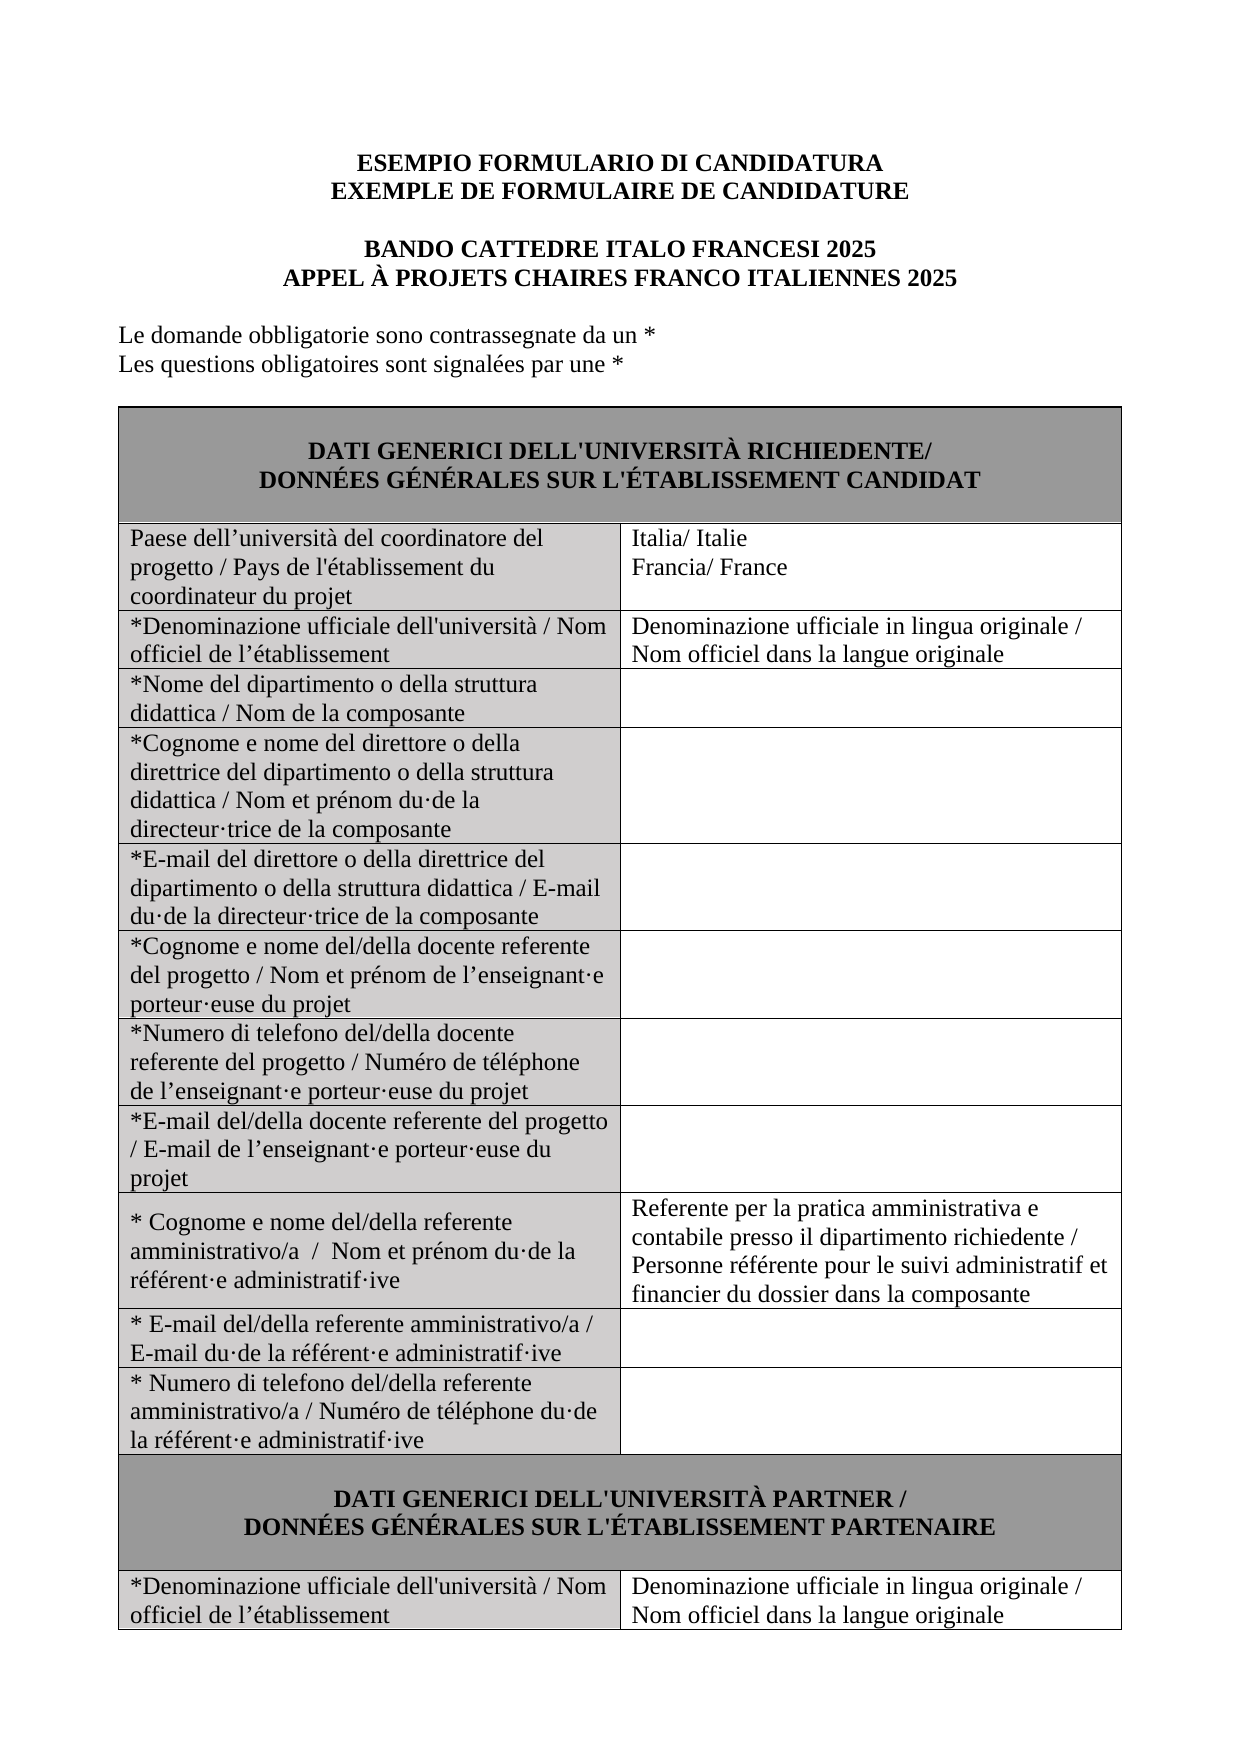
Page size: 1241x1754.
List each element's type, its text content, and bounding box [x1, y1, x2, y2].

table_cell Referente per la pratica amministrativa e contabile presso il dipartimento richiedente / Personne référente pour le suivi administratif et financier du dossier dans la composante [621, 1193, 1121, 1308]
text APPEL À PROJETS CHAIRES FRANCO ITALIENNES 2025 [118, 263, 1122, 291]
text BANDO CATTEDRE ITALO FRANCESI 2025 [118, 234, 1122, 263]
table_cell Denominazione ufficiale in lingua originale / Nom officiel dans la langue originale [621, 1571, 1121, 1628]
table_cell [621, 728, 1121, 843]
table_cell *Cognome e nome del direttore o della direttrice del dipartimento o della struttura didattica / Nom et prénom du·de la directeur·trice de la composante [119, 728, 620, 843]
table_cell DATI GENERICI DELL'UNIVERSITÀ PARTNER / DONNÉES GÉNÉRALES SUR L'ÉTABLISSEMENT PARTENAIRE [119, 1455, 1121, 1570]
table_cell *E-mail del/della docente referente del progetto / E-mail de l’enseignant·e porteur·euse du projet [119, 1106, 620, 1192]
table_cell *Cognome e nome del/della docente referente del progetto / Nom et prénom de l’enseignant·e porteur·euse du projet [119, 931, 620, 1017]
table_cell [621, 844, 1121, 930]
text Les questions obligatoires sont signalées par une * [118, 349, 1122, 378]
table_cell [621, 669, 1121, 727]
text ESEMPIO FORMULARIO DI CANDIDATURA [118, 148, 1122, 176]
text EXEMPLE DE FORMULAIRE DE CANDIDATURE [118, 176, 1122, 205]
table_cell Italia/ Italie Francia/ France [621, 524, 1121, 610]
table_cell *Denominazione ufficiale dell'università / Nom officiel de l’établissement [119, 1571, 620, 1628]
table_cell Denominazione ufficiale in lingua originale / Nom officiel dans la langue originale [621, 611, 1121, 668]
table_cell *Nome del dipartimento o della struttura didattica / Nom de la composante [119, 669, 620, 727]
table_cell Paese dell’università del coordinatore del progetto / Pays de l'établissement du coordinateur du projet [119, 524, 620, 610]
table_cell * Cognome e nome del/della referente amministrativo/a / Nom et prénom du·de la référent·e administratif·ive [119, 1193, 620, 1308]
table_cell [621, 1309, 1121, 1367]
table_cell *E-mail del direttore o della direttrice del dipartimento o della struttura didattica / E-mail du·de la directeur·trice de la composante [119, 844, 620, 930]
table_cell [621, 1368, 1121, 1454]
table_cell [621, 1106, 1121, 1192]
text Le domande obbligatorie sono contrassegnate da un * [118, 320, 1122, 349]
table_cell * E-mail del/della referente amministrativo/a / E-mail du·de la référent·e administratif·ive [119, 1309, 620, 1367]
table_cell [621, 1019, 1121, 1105]
table_cell * Numero di telefono del/della referente amministrativo/a / Numéro de téléphone du·de la référent·e administratif·ive [119, 1368, 620, 1454]
table_header DATI GENERICI DELL'UNIVERSITÀ RICHIEDENTE/ DONNÉES GÉNÉRALES SUR L'ÉTABLISSEMENT CANDIDAT [119, 408, 1121, 522]
table_cell [621, 931, 1121, 1017]
table_cell *Denominazione ufficiale dell'università / Nom officiel de l’établissement [119, 611, 620, 668]
table_cell *Numero di telefono del/della docente referente del progetto / Numéro de téléphone de l’enseignant·e porteur·euse du projet [119, 1019, 620, 1105]
